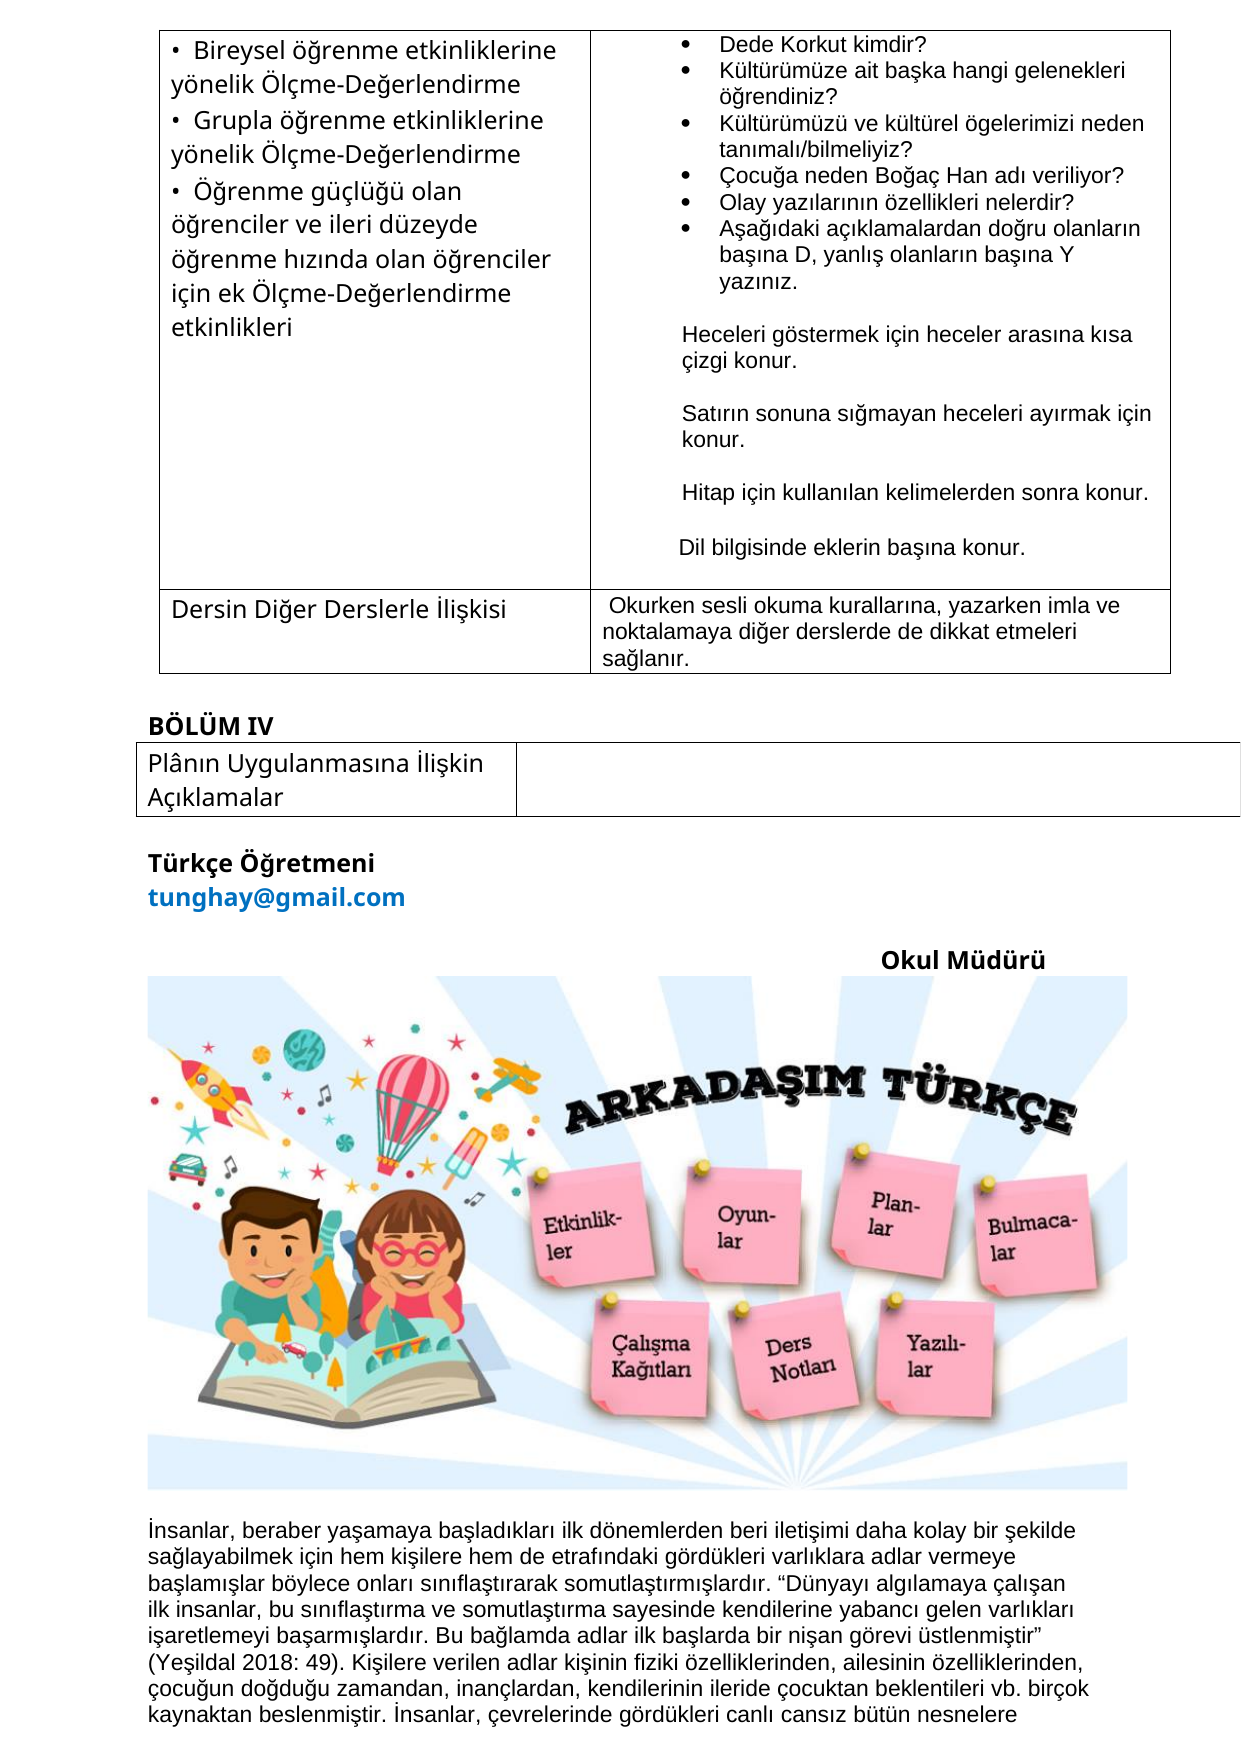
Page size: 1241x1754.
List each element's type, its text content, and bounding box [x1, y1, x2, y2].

picture [147, 976, 1128, 1491]
table_header Plânın Uygulanmasına İlişkin Açıklamalar [137, 743, 516, 816]
text Okul Müdürü [148, 942, 1092, 976]
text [148, 1517, 1092, 1728]
table_cell Dersin Diğer Derslerle İlişkisi [160, 590, 590, 673]
table_cell Dede Korkut kimdir? Kültürümüze ait başka hangi gelenekleri öğrendiniz? Kültürümüzü ve kültürel ögelerimizi neden tanımalı/bilmeliyiz? Çocuğa neden Boğaç Han adı veriliyor? Olay yazılarının özellikleri nelerdir? Aşağıdaki açıklamalardan doğru olanların başına D, yanlış olanların başına Y yazınız. Heceleri göstermek için heceler arasına kısa çizgi konur. Satırın sonuna sığmayan heceleri ayırmak için konur. Hitap için kullanılan kelimelerden sonra konur. Dil bilgisinde eklerin başına konur. [591, 31, 1170, 589]
table_cell Okurken sesli okuma kurallarına, yazarken imla ve noktalamaya diğer derslerde de dikkat etmeleri sağlanır. [591, 590, 1170, 673]
table_cell • Bireysel öğrenme etkinliklerine yönelik Ölçme-Değerlendirme • Grupla öğrenme etkinliklerine yönelik Ölçme-Değerlendirme • Öğrenme güçlüğü olan öğrenciler ve ileri düzeyde öğrenme hızında olan öğrenciler için ek Ölçme-Değerlendirme etkinlikleri [160, 31, 590, 589]
text Türkçe Öğretmeni tunghay@gmail.com [148, 845, 1092, 913]
text BÖLÜM IV [148, 708, 1092, 742]
table_header [517, 743, 1240, 816]
